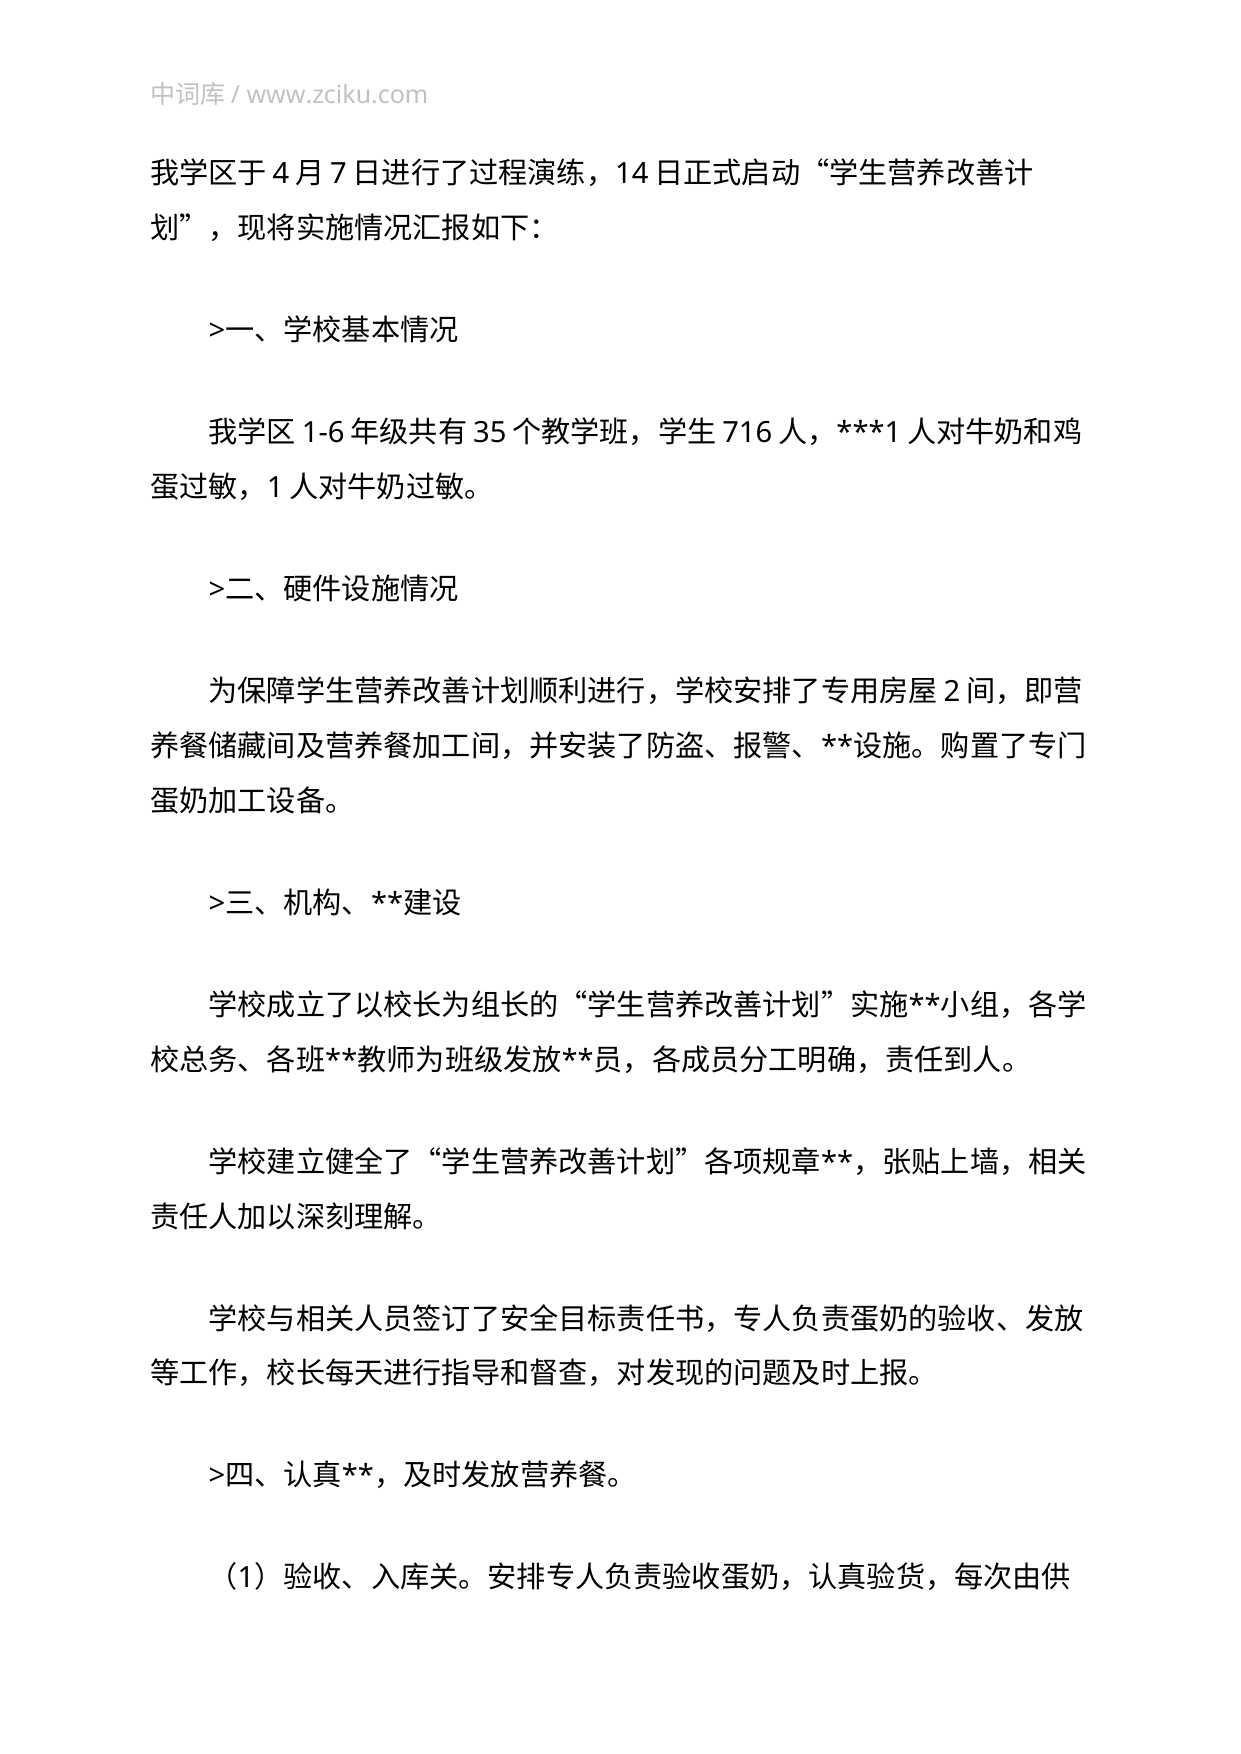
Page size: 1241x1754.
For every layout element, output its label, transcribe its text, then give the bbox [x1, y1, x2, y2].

text 为保障学生营养改善计划顺利进行，学校安排了专用房屋2间，即营养餐储藏间及营养餐加工间，并安装了防盗、报警、**设施。购置了专门蛋奶加工设备。 [150, 668, 1090, 820]
text 学校成立了以校长为组长的“学生营养改善计划”实施**小组，各学校总务、各班**教师为班级发放**员，各成员分工明确，责任到人。 [150, 981, 1090, 1079]
text 学校与相关人员签订了安全目标责任书，专人负责蛋奶的验收、发放等工作，校长每天进行指导和督查，对发现的问题及时上报。 [150, 1295, 1090, 1392]
text >四、认真**，及时发放营养餐。 [150, 1452, 1090, 1494]
text >二、硬件设施情况 [150, 566, 1090, 608]
text >三、机构、**建设 [150, 879, 1090, 922]
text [150, 150, 1090, 247]
text >一、学校基本情况 [150, 307, 1090, 349]
text 我学区1-6年级共有35个教学班，学生716人，***1人对牛奶和鸡蛋过敏，1人对牛奶过敏。 [150, 409, 1090, 506]
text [150, 1554, 1090, 1596]
text 学校建立健全了“学生营养改善计划”各项规章**，张贴上墙，相关责任人加以深刻理解。 [150, 1138, 1090, 1236]
